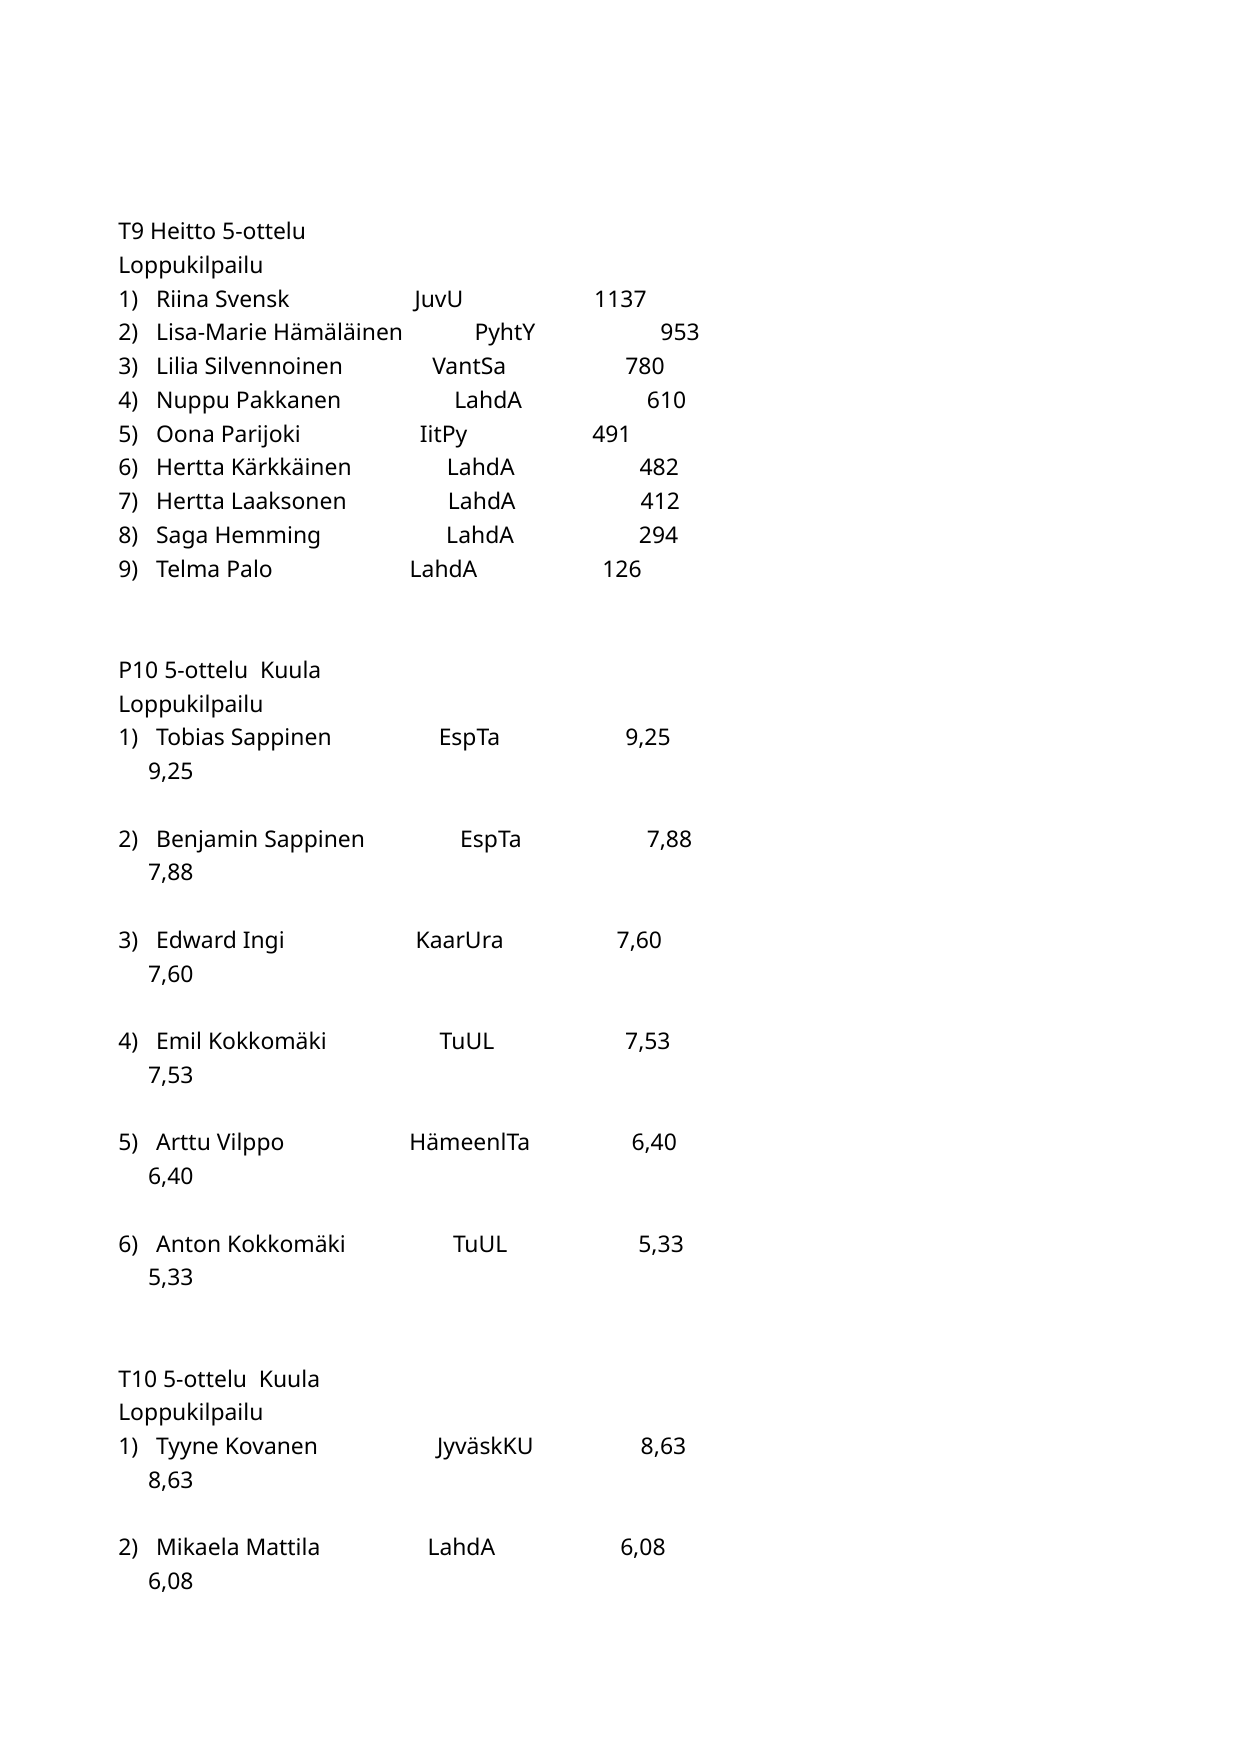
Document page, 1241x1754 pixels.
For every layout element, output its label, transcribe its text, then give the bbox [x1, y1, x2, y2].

text 6) Hertta Kärkkäinen LahdA 482 [118, 451, 1122, 483]
text 3) Edward Ingi KaarUra 7,60 [118, 924, 1122, 955]
text 3) Lilia Silvennoinen VantSa 780 [118, 350, 1122, 381]
text 2) Benjamin Sappinen EspTa 7,88 [118, 823, 1122, 854]
text 1) Tyyne Kovanen JyväskKU 8,63 [118, 1430, 1122, 1461]
text 2) Mikaela Mattila LahdA 6,08 [118, 1531, 1122, 1563]
text 9,25 [118, 755, 1122, 786]
text 4) Emil Kokkomäki TuUL 7,53 [118, 1025, 1122, 1056]
text Loppukilpailu [118, 249, 1122, 280]
text 7) Hertta Laaksonen LahdA 412 [118, 485, 1122, 516]
text Loppukilpailu [118, 1396, 1122, 1428]
text 6) Anton Kokkomäki TuUL 5,33 [118, 1228, 1122, 1259]
text 7,53 [118, 1059, 1122, 1090]
text Loppukilpailu [118, 688, 1122, 719]
text 7,88 [118, 856, 1122, 888]
text 6,40 [118, 1160, 1122, 1191]
text 7,60 [118, 958, 1122, 989]
text 2) Lisa-Marie Hämäläinen PyhtY 953 [118, 316, 1122, 348]
text 4) Nuppu Pakkanen LahdA 610 [118, 384, 1122, 415]
text 5) Arttu Vilppo HämeenlTa 6,40 [118, 1126, 1122, 1158]
text 1) Riina Svensk JuvU 1137 [118, 283, 1122, 314]
text P10 5-ottelu Kuula [118, 654, 1122, 685]
text 8) Saga Hemming LahdA 294 [118, 519, 1122, 550]
text 6,08 [118, 1565, 1122, 1596]
text 9) Telma Palo LahdA 126 [118, 553, 1122, 584]
text 1) Tobias Sappinen EspTa 9,25 [118, 721, 1122, 753]
text 8,63 [118, 1464, 1122, 1495]
text 5,33 [118, 1261, 1122, 1293]
text 5) Oona Parijoki IitPy 491 [118, 418, 1122, 449]
text T9 Heitto 5-ottelu [118, 215, 1122, 246]
text T10 5-ottelu Kuula [118, 1363, 1122, 1394]
